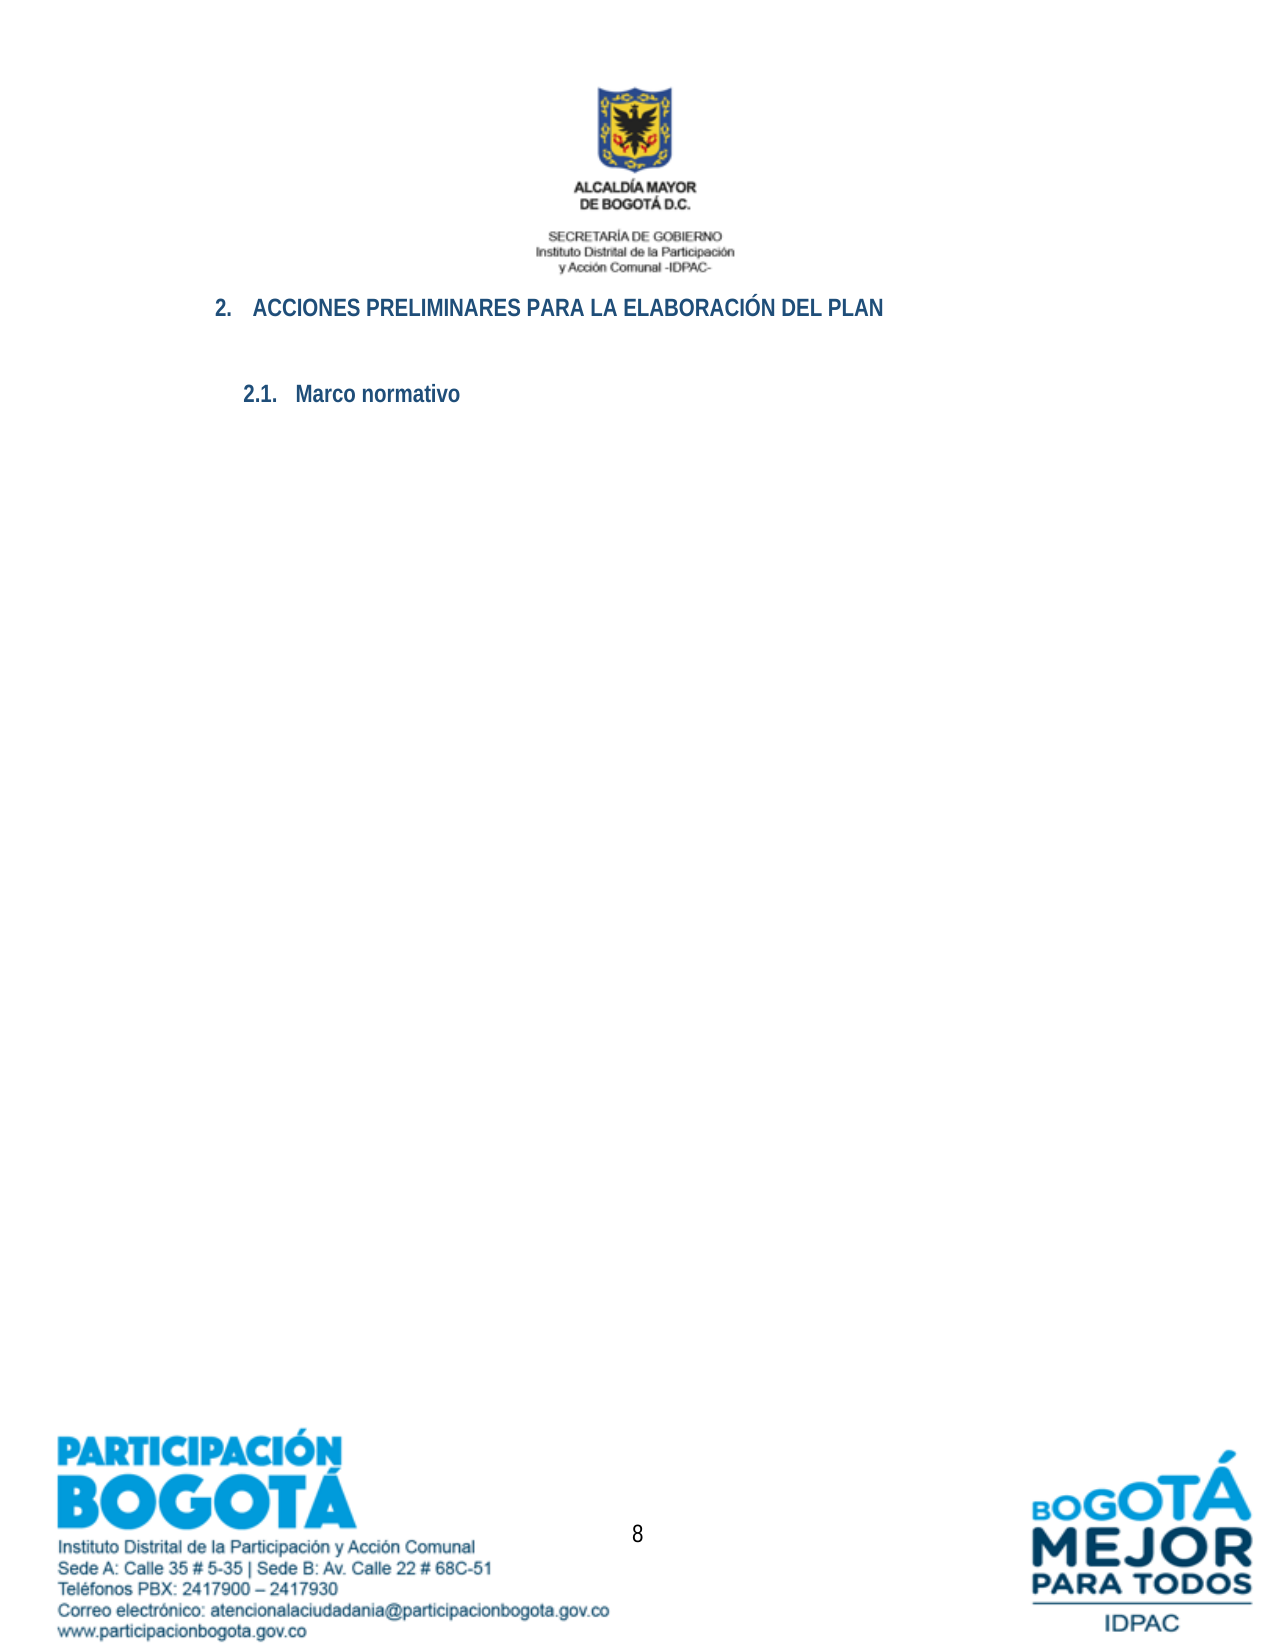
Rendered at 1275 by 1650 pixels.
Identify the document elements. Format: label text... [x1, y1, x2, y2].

subtitle Marco normativo [243, 378, 1098, 407]
picture [47, 1415, 624, 1650]
picture [997, 1432, 1275, 1650]
subtitle ACCIONES PRELIMINARES PARA LA ELABORACIÓN DEL PLAN [215, 293, 1098, 321]
picture [532, 73, 743, 293]
